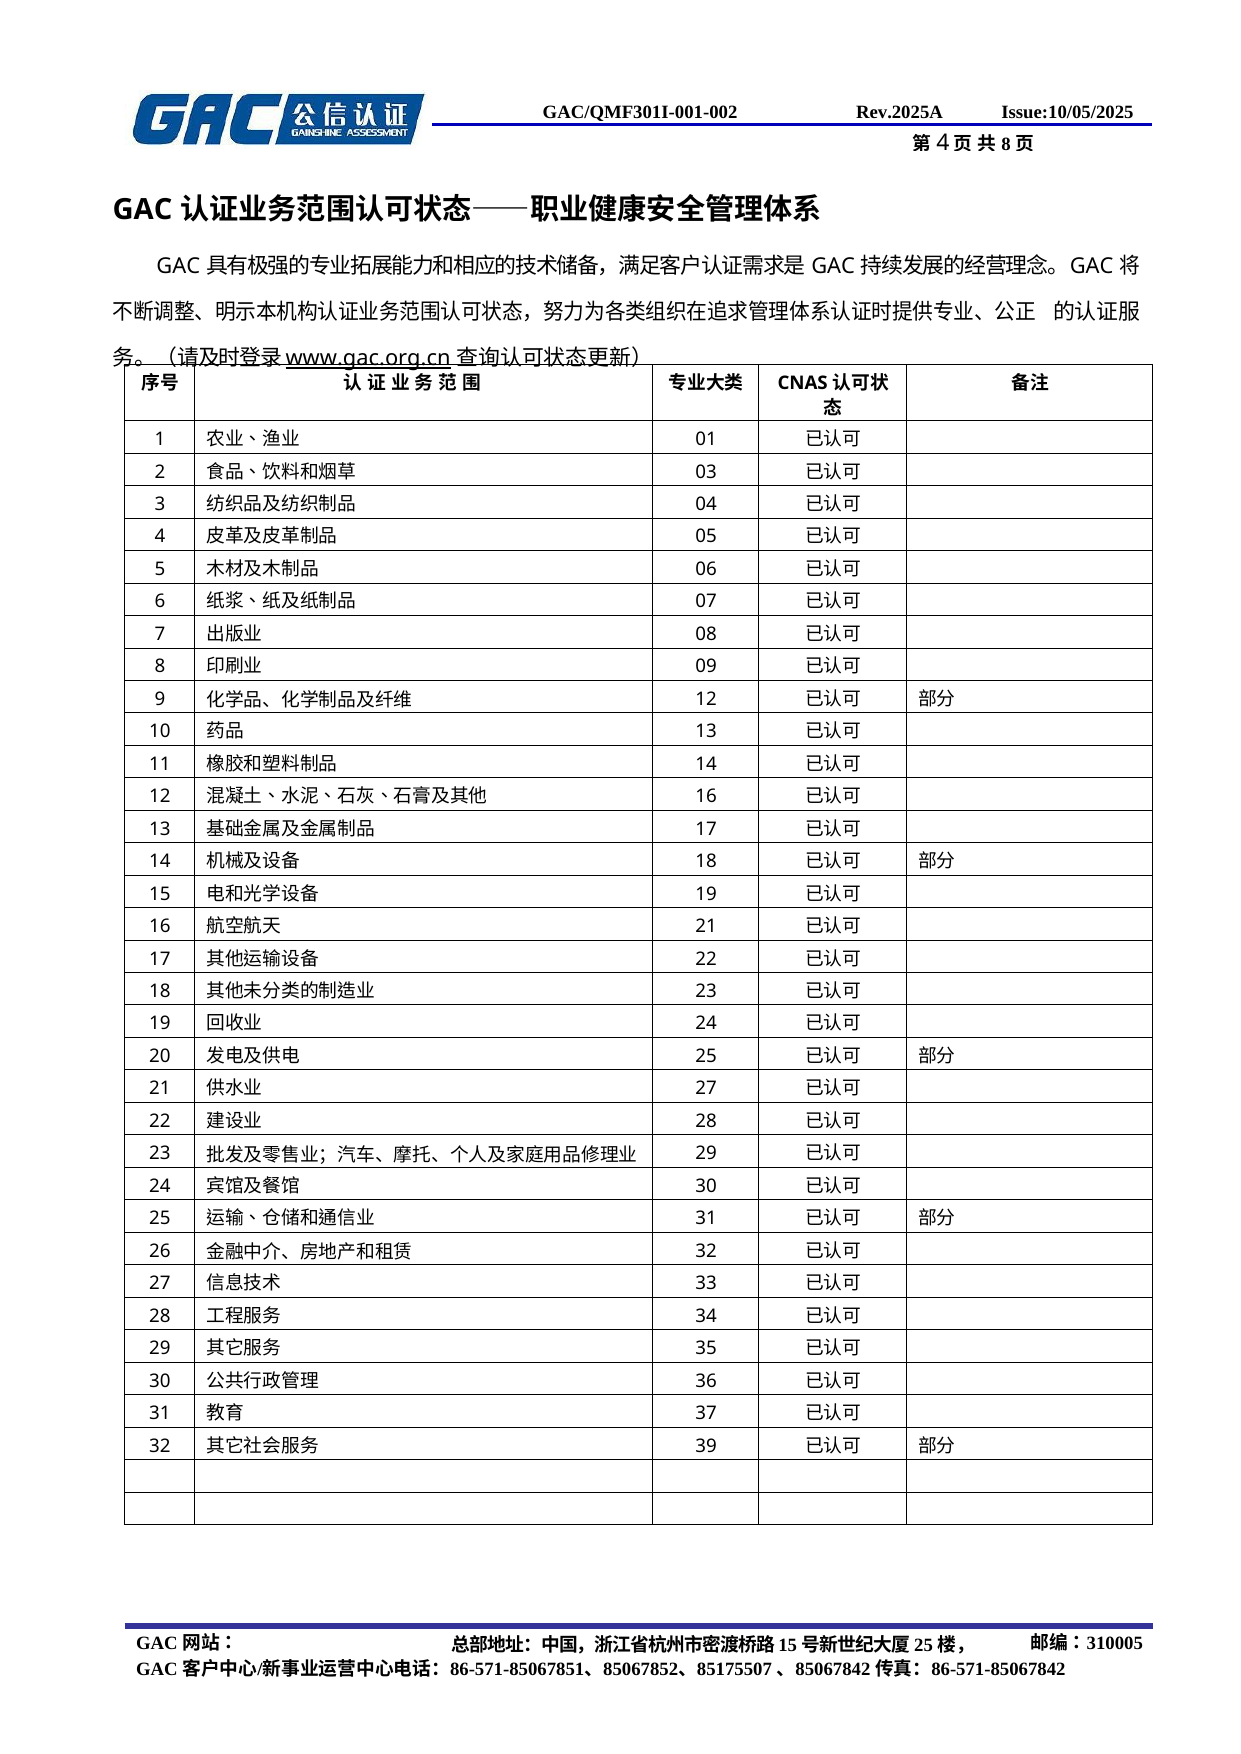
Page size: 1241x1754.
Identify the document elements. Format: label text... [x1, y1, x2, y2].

subtitle GAC 认证业务范围认可状态——职业健康安全管理体系 [112, 186, 1169, 228]
text GAC 具有极强的专业拓展能力和相应的技术储备，满足客户认证需求是 GAC 持续发展的经营理念。GAC 将不断调整、明示本机构认证业务范围认可状态，努力为各类组织在追求管理体系认证时提供专业、公正 的认证服务。（请及时登录 www.gac.org.cn 查询认可状态更新） [112, 248, 1140, 372]
picture [125, 90, 432, 149]
